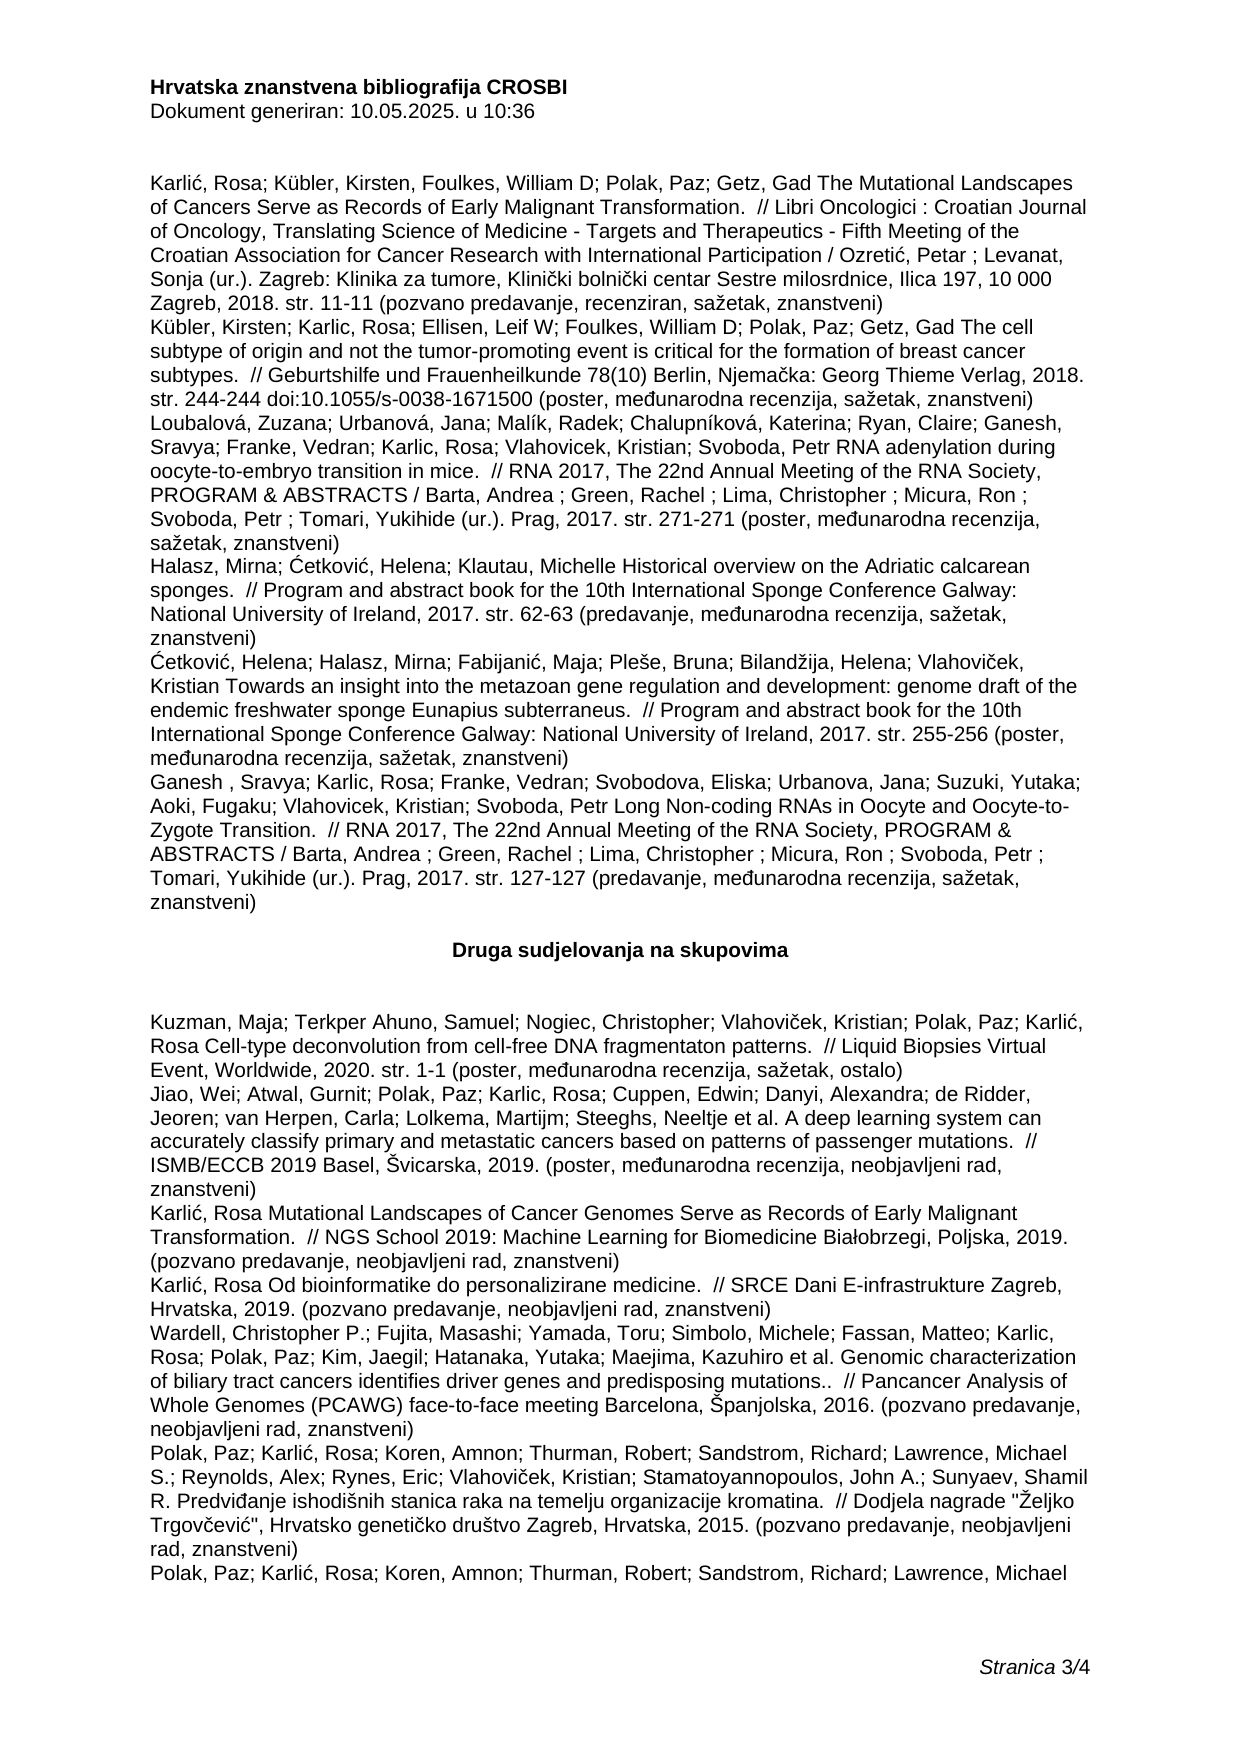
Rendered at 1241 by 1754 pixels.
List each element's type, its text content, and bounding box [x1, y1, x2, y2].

text Ćetković, Helena; Halasz, Mirna; Fabijanić, Maja; Pleše, Bruna; Bilandžija, Helena; Vlahoviček, Kristian [150, 650, 1090, 770]
text Jiao, Wei; Atwal, Gurnit; Polak, Paz; Karlic, Rosa; Cuppen, Edwin; Danyi, Alexandra; de Ridder, Jeoren; van Herpen, Carla; Lolkema, Martijm; Steeghs, Neeltje et al. [150, 1081, 1090, 1201]
text Wardell, Christopher P.; Fujita, Masashi; Yamada, Toru; Simbolo, Michele; Fassan, Matteo; Karlic, Rosa; Polak, Paz; Kim, Jaegil; Hatanaka, Yutaka; Maejima, Kazuhiro et al. [150, 1321, 1090, 1441]
text Kuzman, Maja; Terkper Ahuno, Samuel; Nogiec, Christopher; Vlahoviček, Kristian; Polak, Paz; Karlić, Rosa [150, 1009, 1090, 1081]
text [150, 1561, 1090, 1584]
text Karlić, Rosa; Kübler, Kirsten, Foulkes, William D; Polak, Paz; Getz, Gad [150, 171, 1090, 315]
subtitle Druga sudjelovanja na skupovima [150, 938, 1090, 962]
text Karlić, Rosa [150, 1201, 1090, 1273]
text Karlić, Rosa [150, 1273, 1090, 1321]
text Kübler, Kirsten; Karlic, Rosa; Ellisen, Leif W; Foulkes, William D; Polak, Paz; Getz, Gad [150, 315, 1090, 411]
text Halasz, Mirna; Ćetković, Helena; Klautau, Michelle [150, 554, 1090, 650]
text Ganesh , Sravya; Karlic, Rosa; Franke, Vedran; Svobodova, Eliska; Urbanova, Jana; Suzuki, Yutaka; Aoki, Fugaku; Vlahovicek, Kristian; Svoboda, Petr [150, 770, 1090, 914]
text Loubalová, Zuzana; Urbanová, Jana; Malík, Radek; Chalupníková, Katerina; Ryan, Claire; Ganesh, Sravya; Franke, Vedran; Karlic, Rosa; Vlahovicek, Kristian; Svoboda, Petr [150, 411, 1090, 554]
